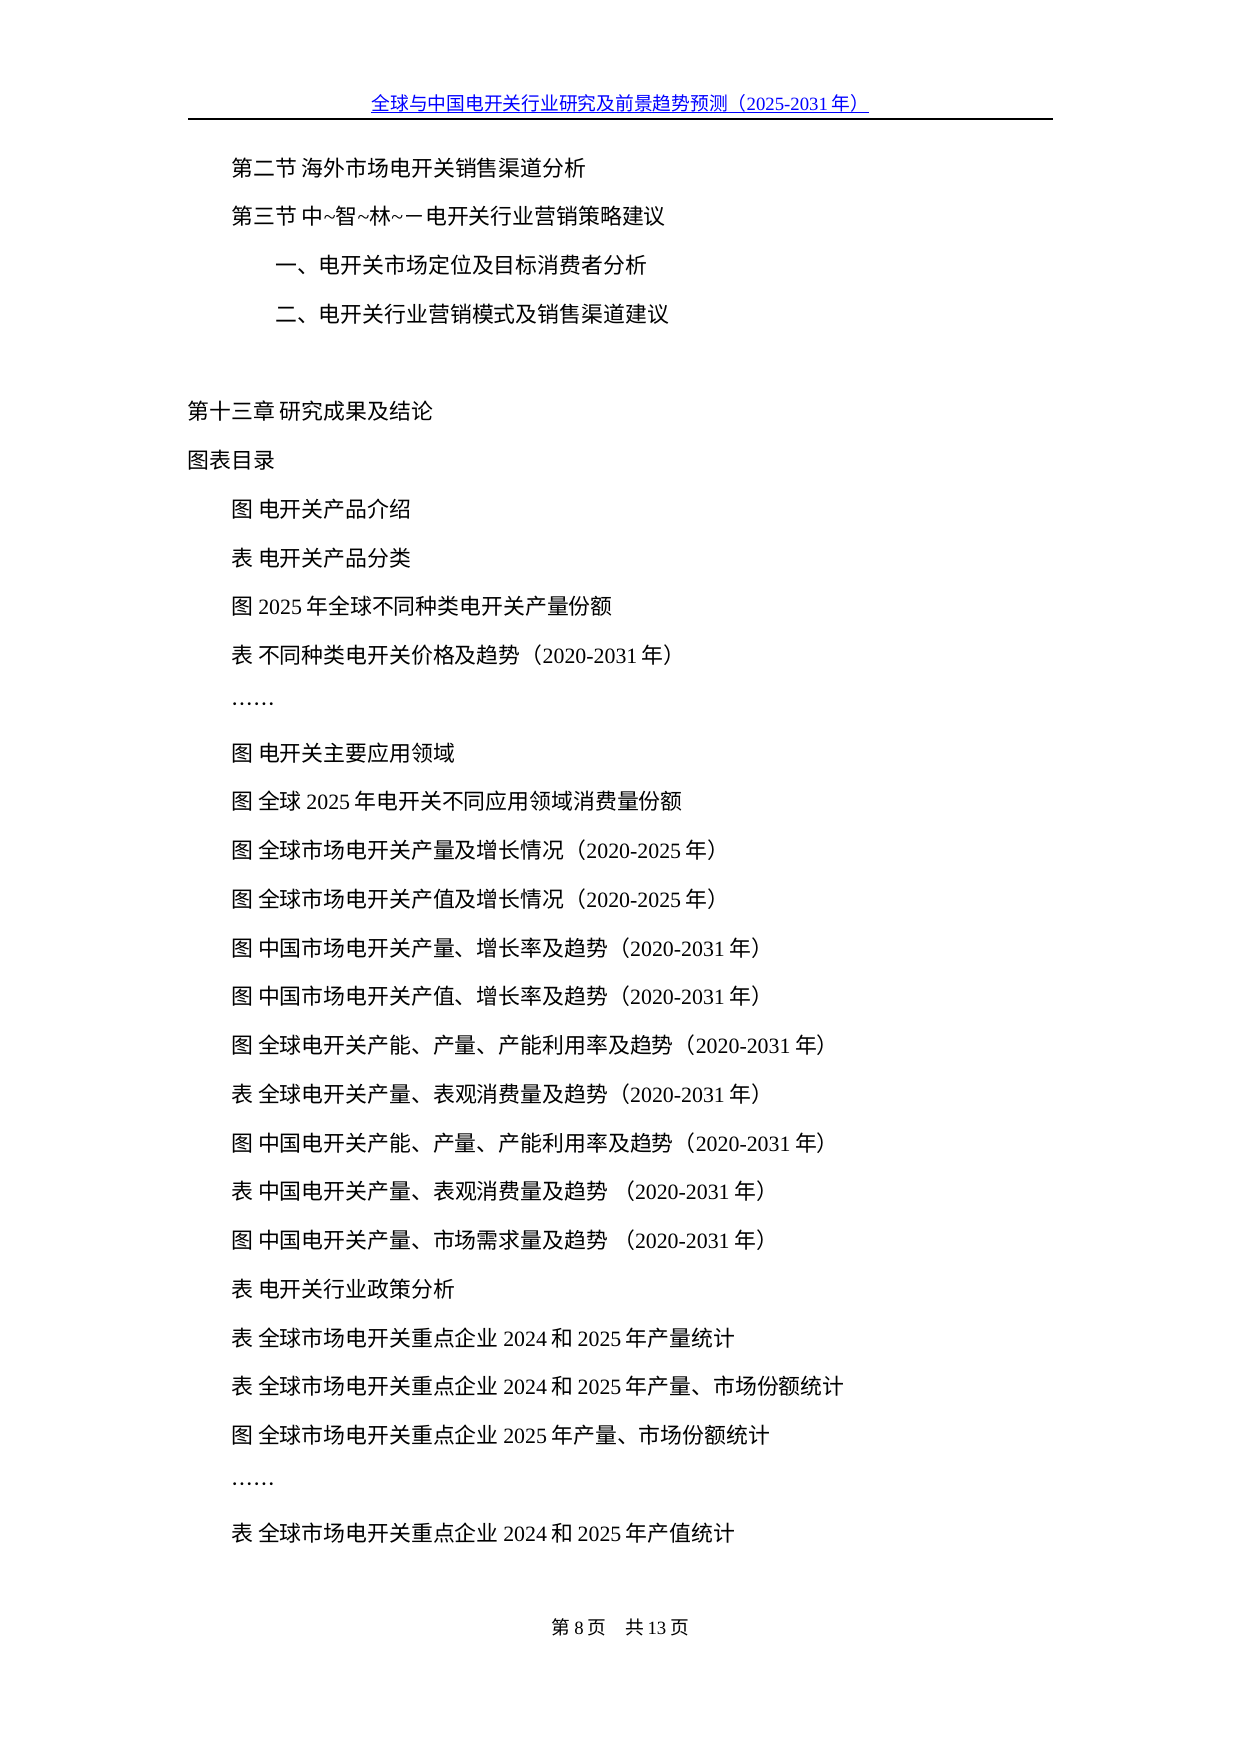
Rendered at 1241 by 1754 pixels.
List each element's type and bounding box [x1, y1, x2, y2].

text [187, 150, 1053, 1548]
